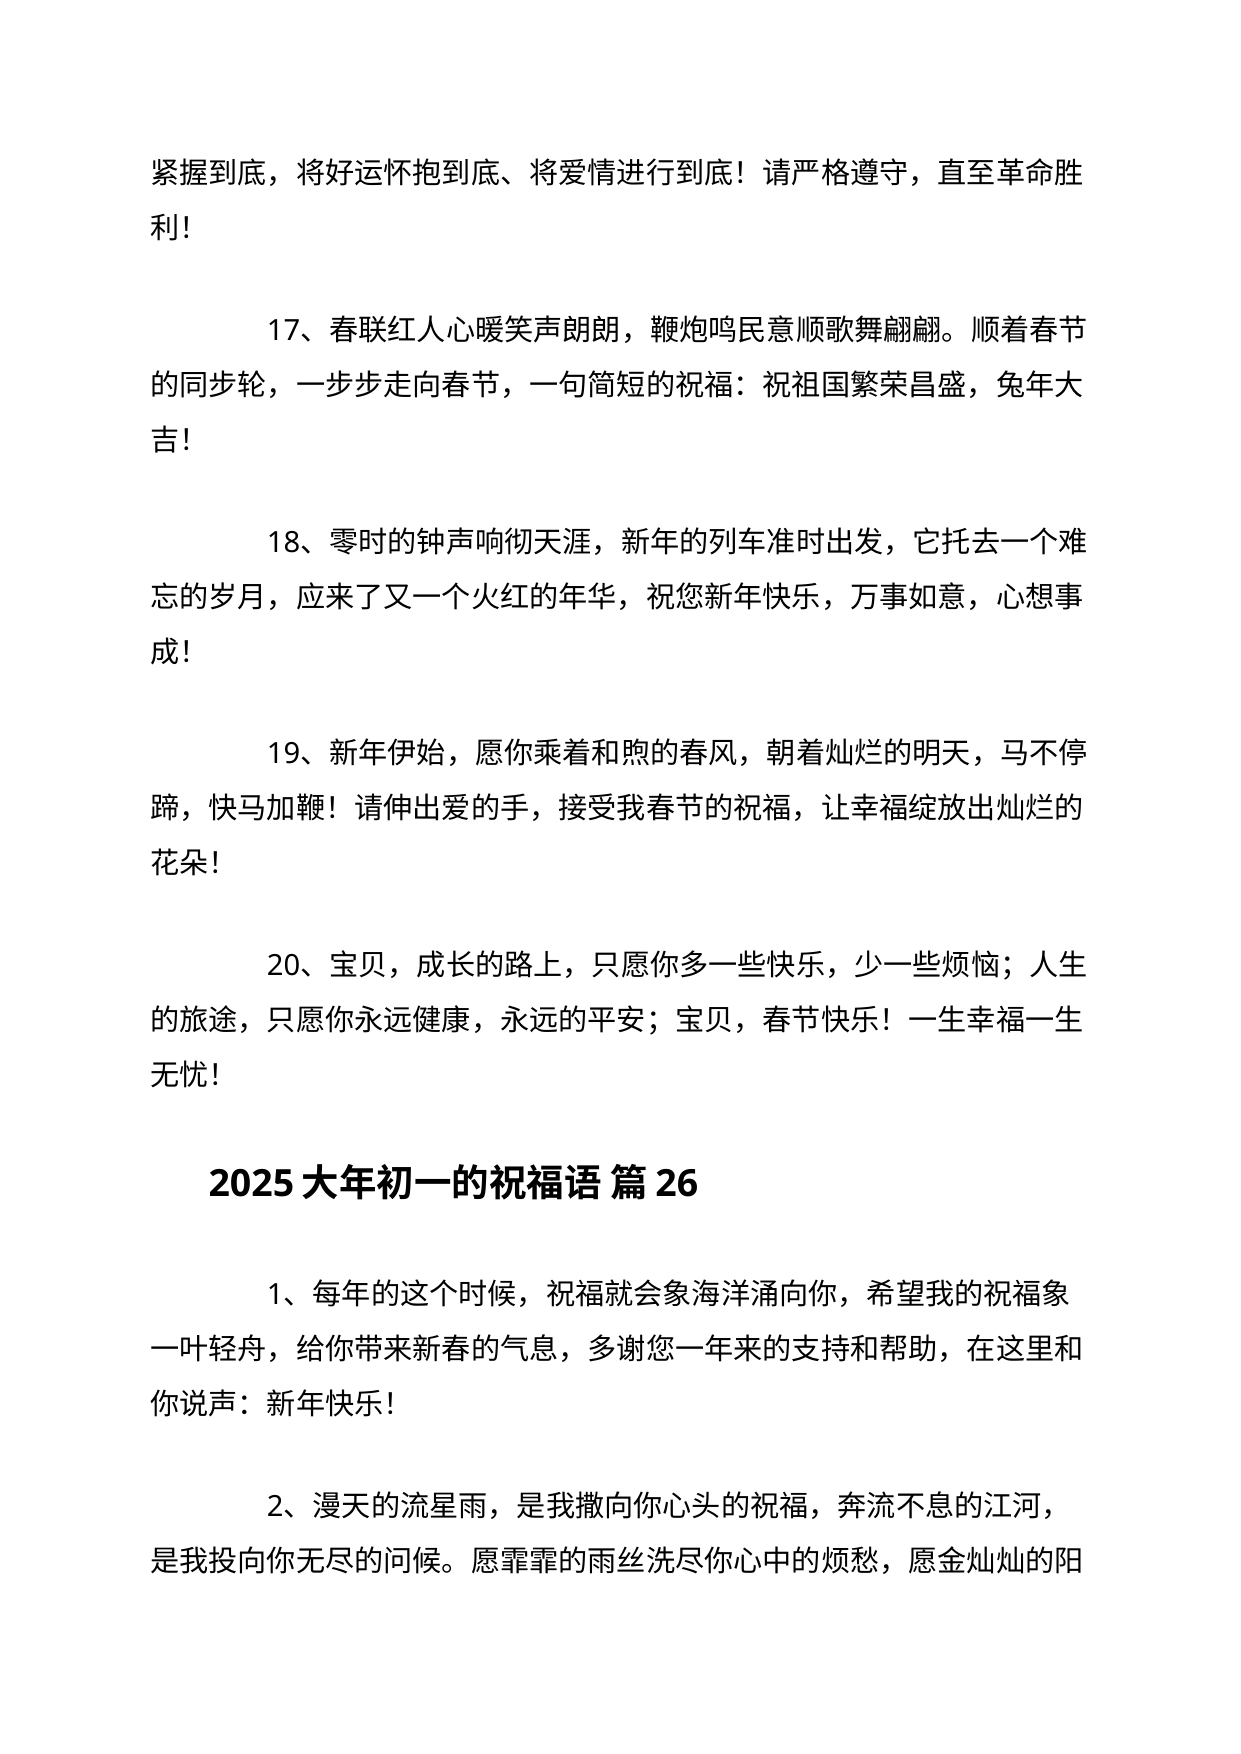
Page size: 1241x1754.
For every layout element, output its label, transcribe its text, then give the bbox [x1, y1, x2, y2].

text 19、新年伊始，愿你乘着和煦的春风，朝着灿烂的明天，马不停蹄，快马加鞭！请伸出爱的手，接受我春节的祝福，让幸福绽放出灿烂的花朵！ [150, 730, 1090, 882]
text 1、每年的这个时候，祝福就会象海洋涌向你，希望我的祝福象一叶轻舟，给你带来新春的气息，多谢您一年来的支持和帮助，在这里和你说声：新年快乐！ [150, 1271, 1090, 1423]
text 20、宝贝，成长的路上，只愿你多一些快乐，少一些烦恼；人生的旅途，只愿你永远健康，永远的平安；宝贝，春节快乐！一生幸福一生无忧！ [150, 942, 1090, 1094]
text 17、春联红人心暖笑声朗朗，鞭炮鸣民意顺歌舞翩翩。顺着春节的同步轮，一步步走向春节，一句简短的祝福：祝祖国繁荣昌盛，兔年大吉！ [150, 307, 1090, 459]
text 2025大年初一的祝福语 篇26 [150, 1153, 1090, 1208]
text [150, 150, 1090, 247]
text 18、零时的钟声响彻天涯，新年的列车准时出发，它托去一个难忘的岁月，应来了又一个火红的年华，祝您新年快乐，万事如意，心想事成！ [150, 518, 1090, 671]
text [150, 1483, 1090, 1580]
